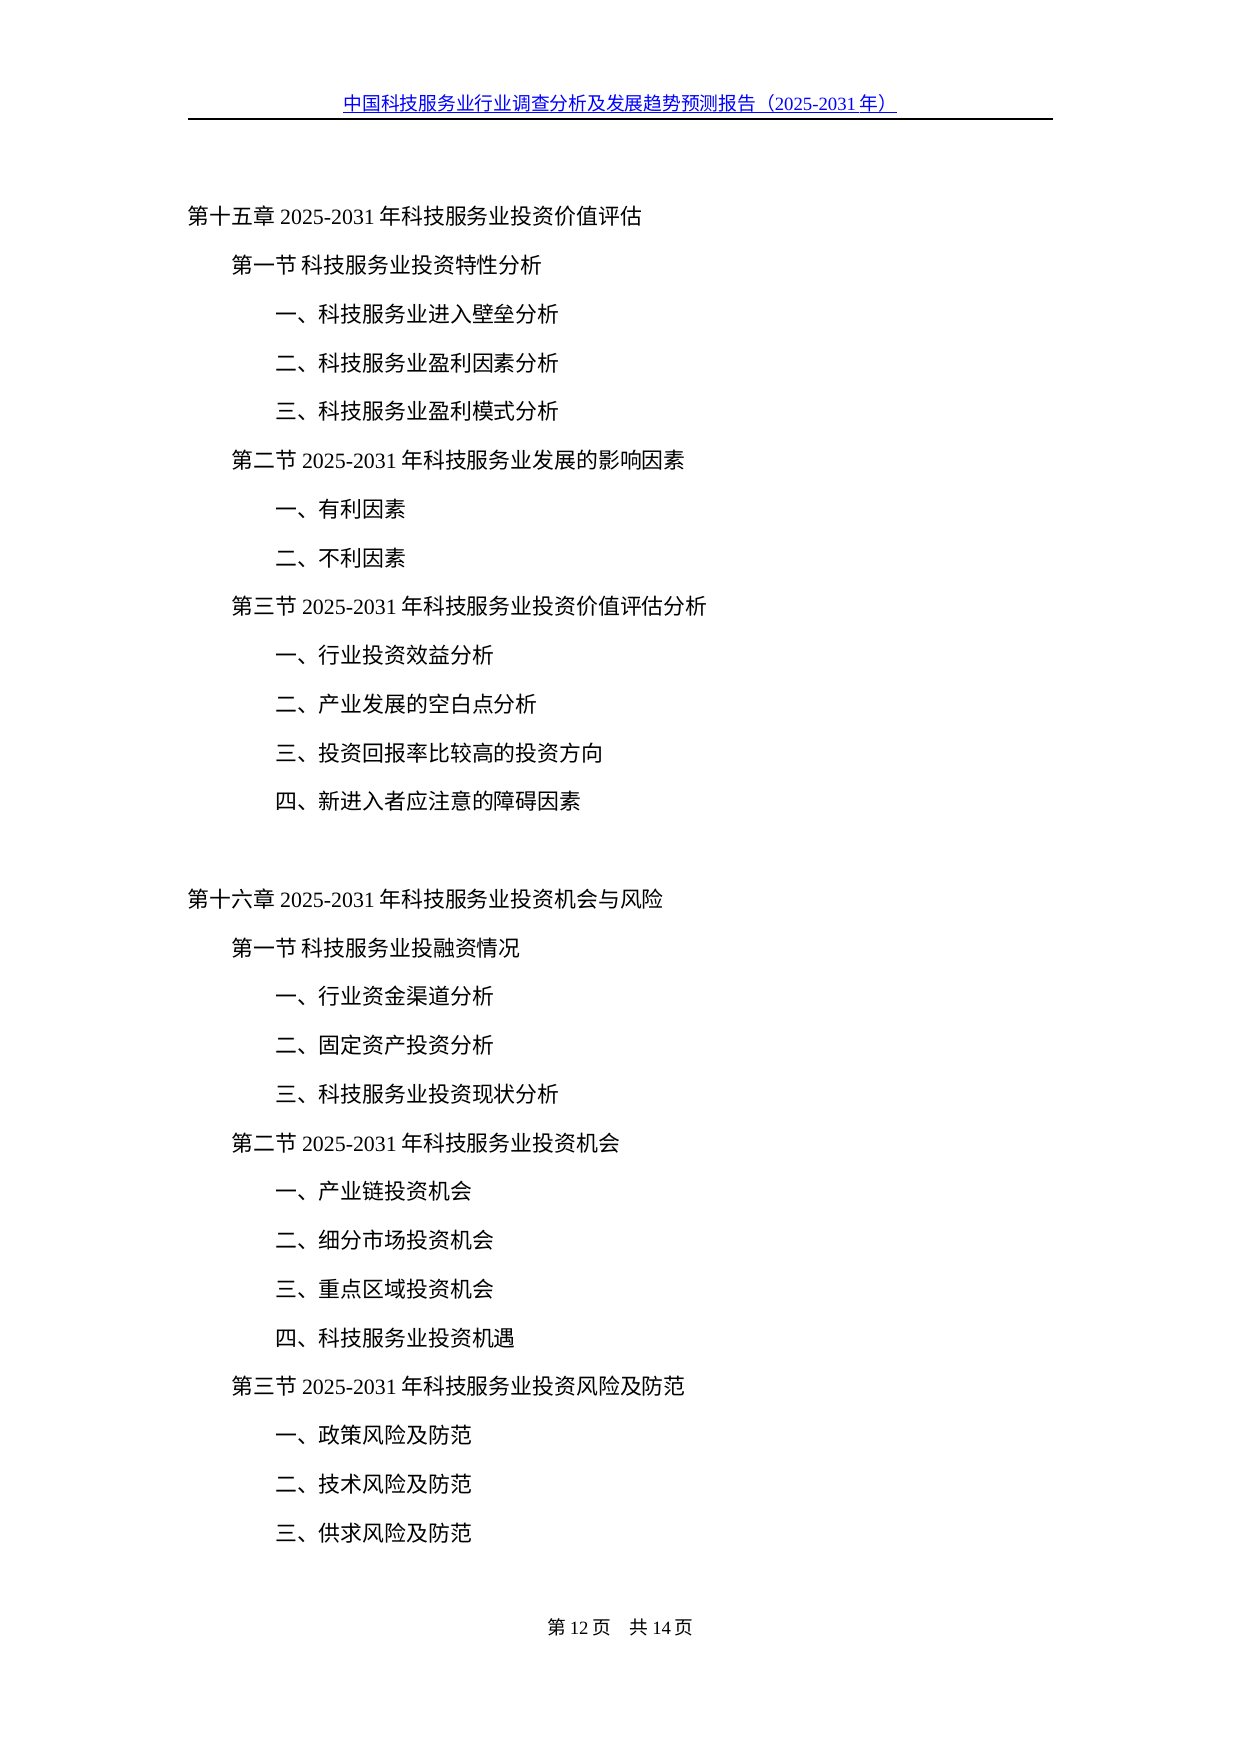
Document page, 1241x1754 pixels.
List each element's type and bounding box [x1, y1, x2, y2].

text [187, 150, 1053, 1548]
